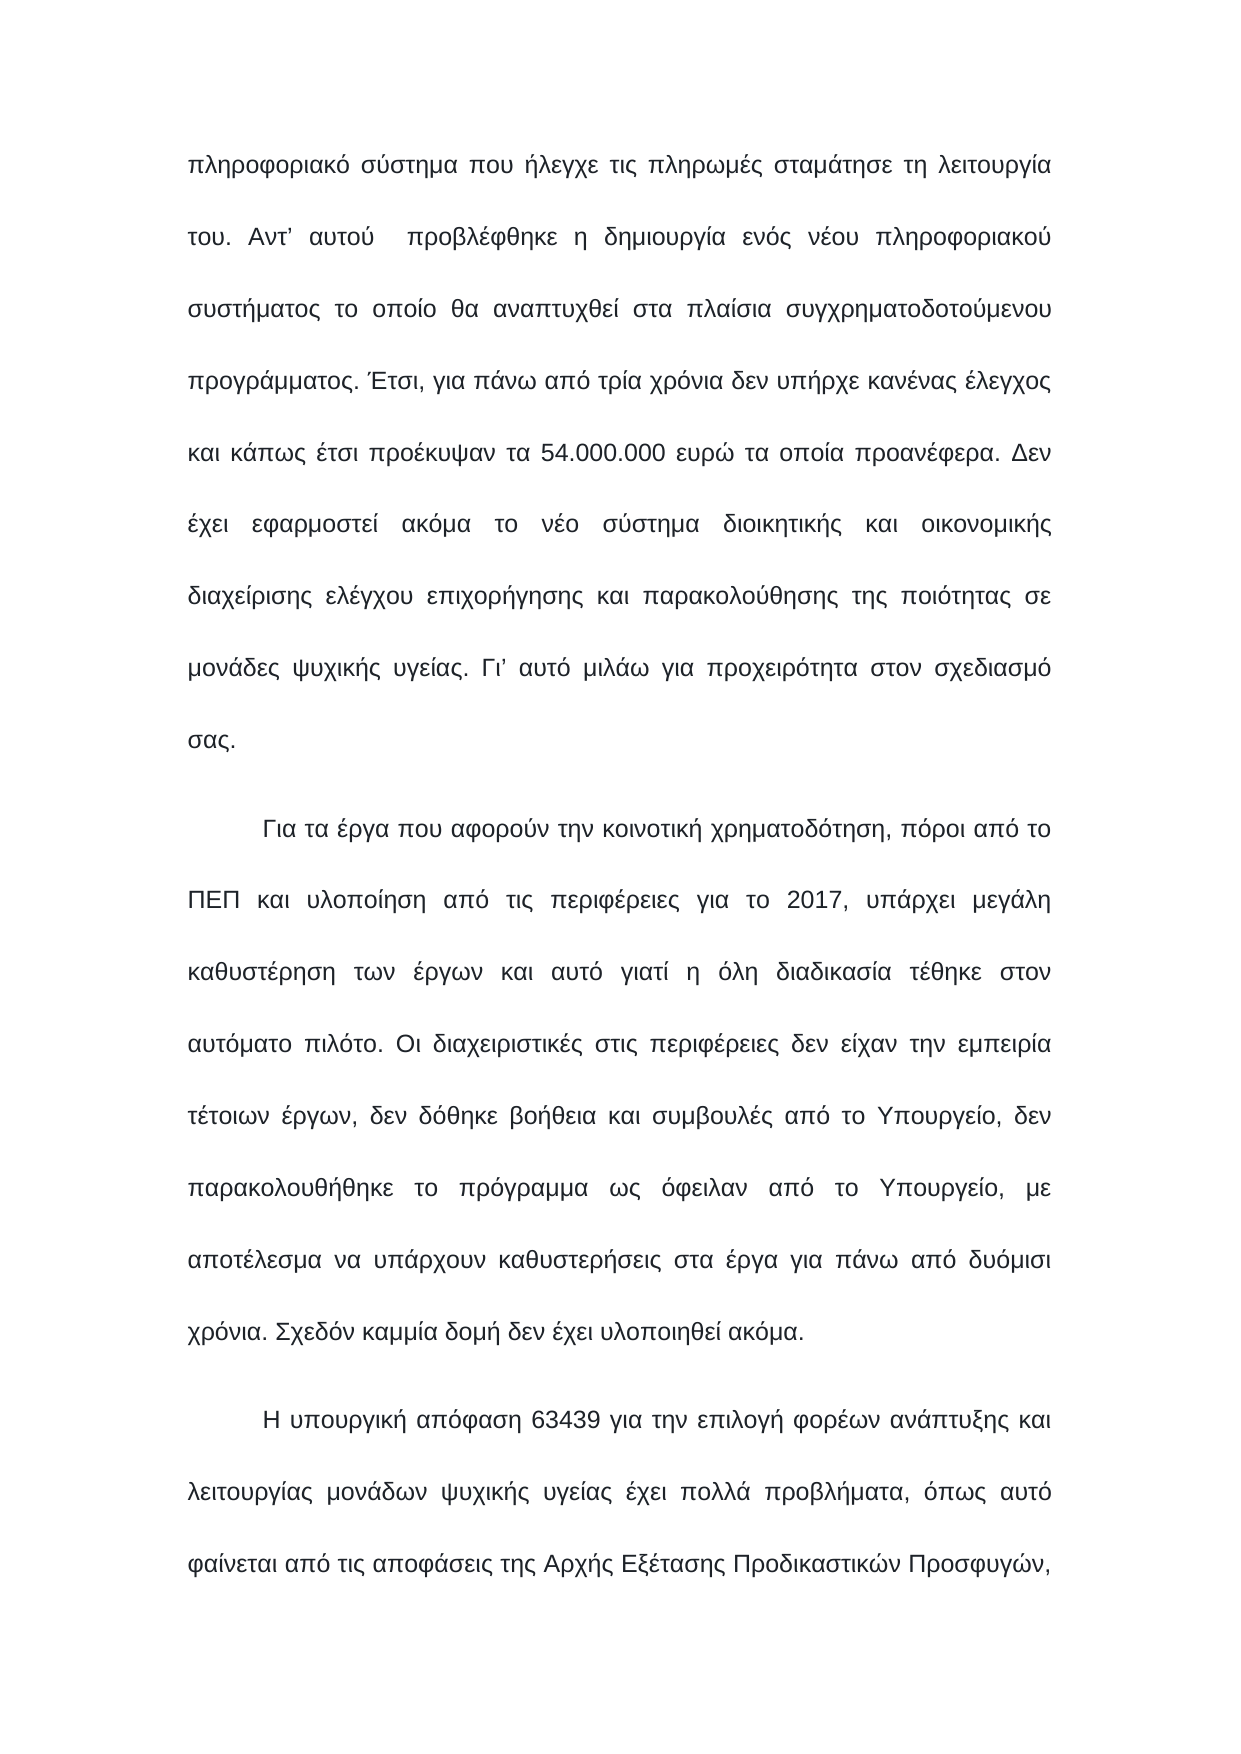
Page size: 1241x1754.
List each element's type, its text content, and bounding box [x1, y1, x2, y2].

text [187, 150, 1053, 754]
text Για τα έργα που αφορούν την κοινοτική χρηματοδότηση, πόροι από το ΠΕΠ και υλοποίηση από τις περιφέρειες για το 2017, υπάρχει μεγάλη καθυστέρηση των έργων και αυτό γιατί η όλη διαδικασία τέθηκε στον αυτόματο πιλότο. Οι διαχειριστικές στις περιφέρειες δεν είχαν την εμπειρία τέτοιων έργων, δεν δόθηκε βοήθεια και συμβουλές από το Υπουργείο, δεν παρακολουθήθηκε το πρόγραμμα ως όφειλαν από το Υπουργείο, με αποτέλεσμα να υπάρχουν καθυστερήσεις στα έργα για πάνω από δυόμισι χρόνια. Σχεδόν καμμία δομή δεν έχει υλοποιηθεί ακόμα. [187, 813, 1053, 1345]
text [187, 1405, 1053, 1578]
